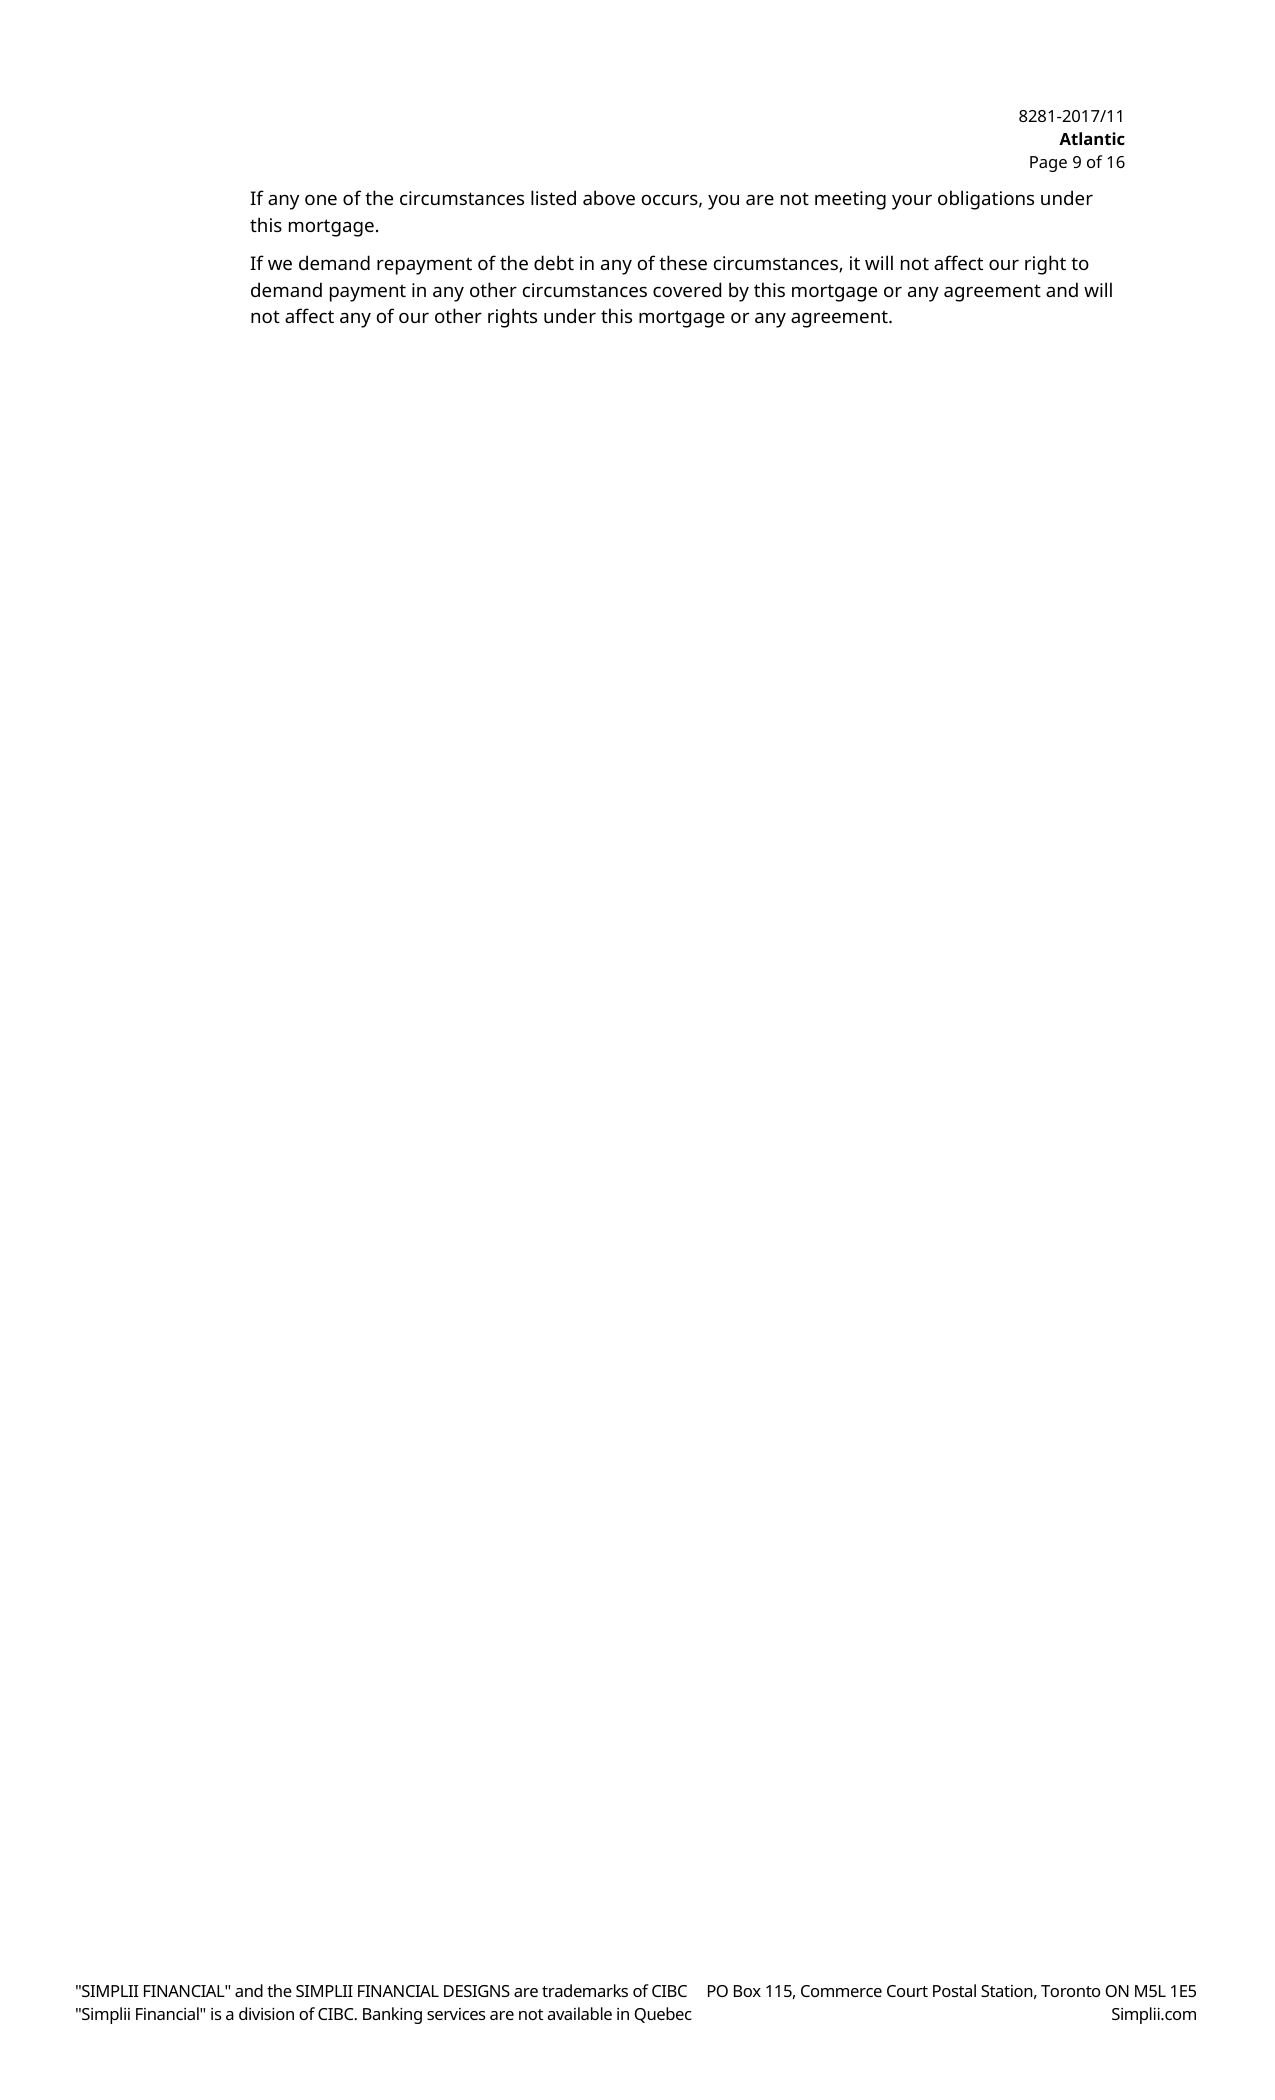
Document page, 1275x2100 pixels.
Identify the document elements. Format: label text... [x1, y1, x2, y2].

text If any one of the circumstances listed above occurs, you are not meeting your obligations under this mortgage. [250, 186, 1116, 237]
text If we demand repayment of the debt in any of these circumstances, it will not affect our right to demand payment in any other circumstances covered by this mortgage or any agreement and will not affect any of our other rights under this mortgage or any agreement. [250, 251, 1116, 329]
